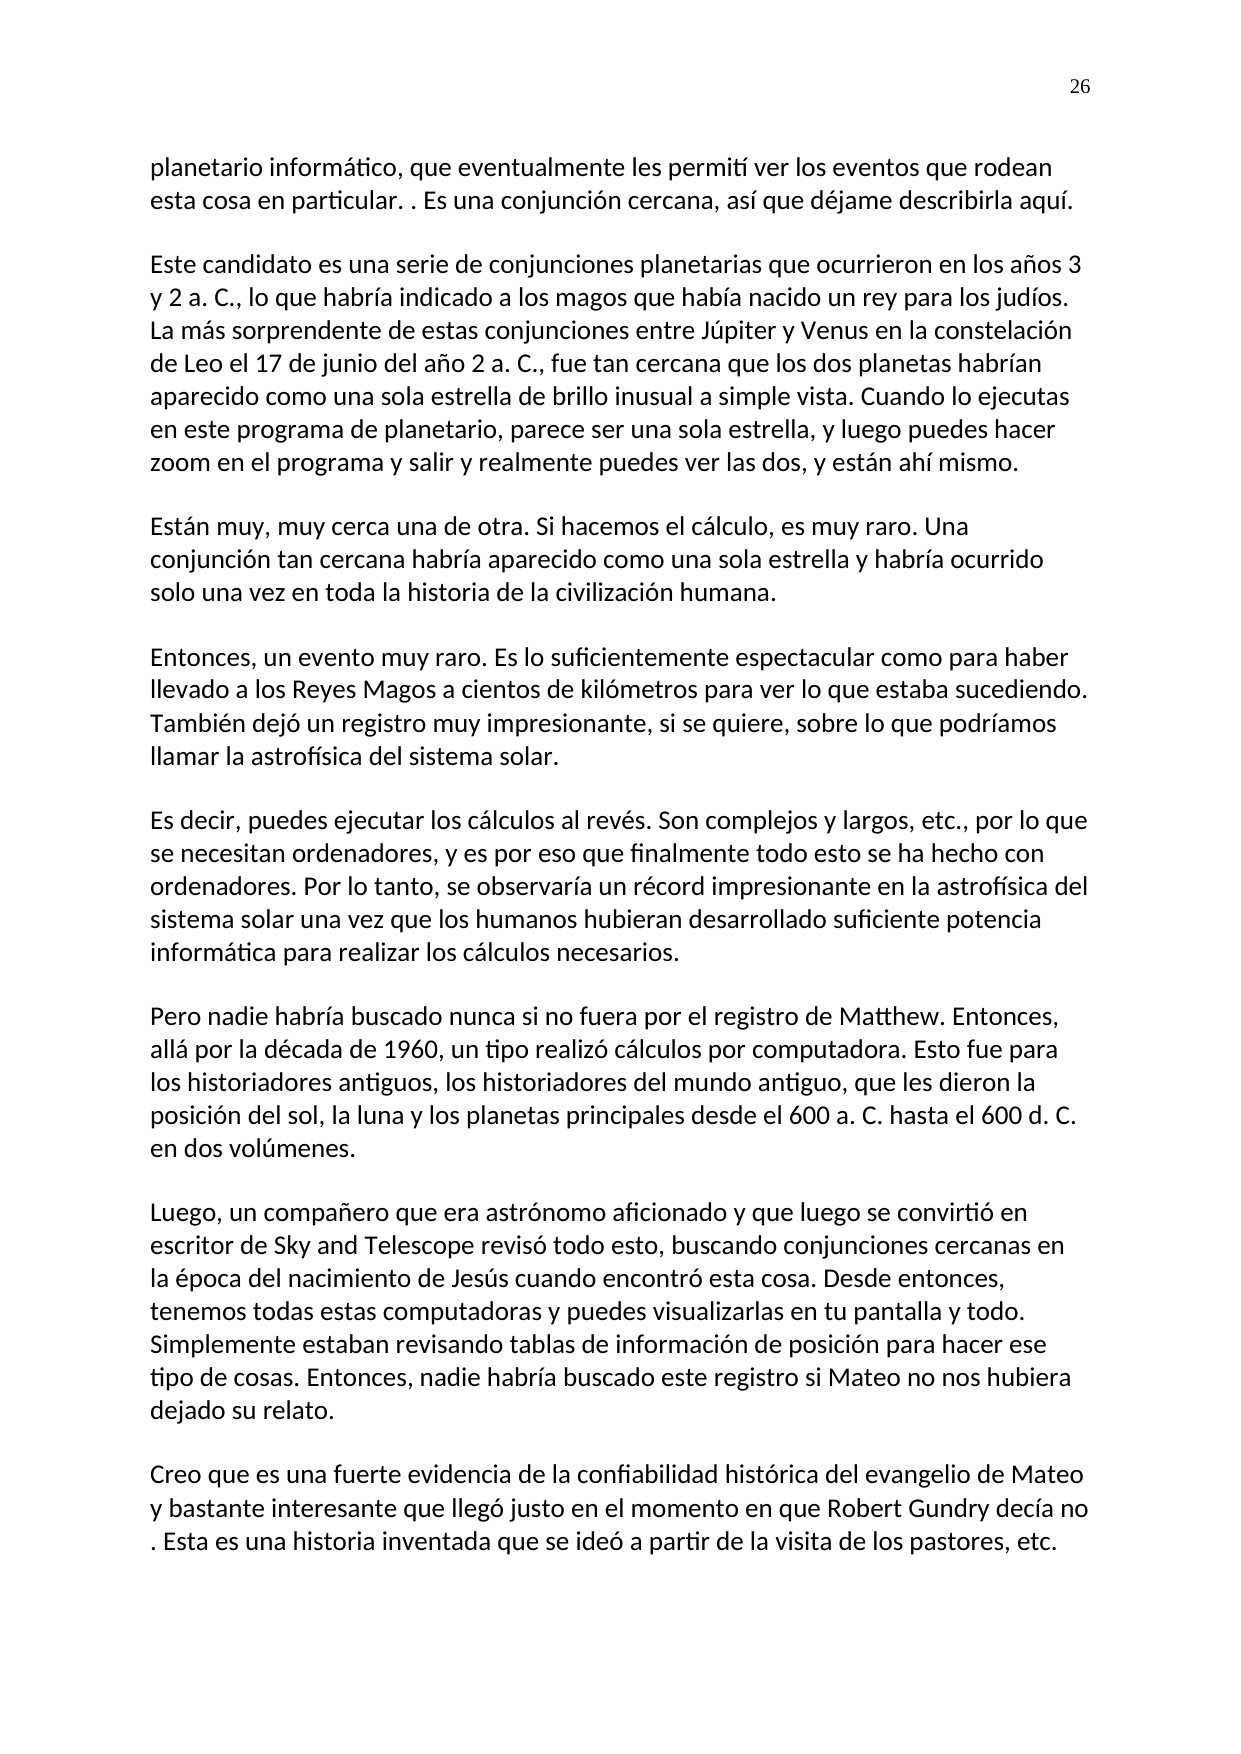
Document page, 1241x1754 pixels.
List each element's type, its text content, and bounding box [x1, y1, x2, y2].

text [150, 1458, 1090, 1557]
text Entonces, un evento muy raro. Es lo suficientemente espectacular como para haber llevado a los Reyes Magos a cientos de kilómetros para ver lo que estaba sucediendo. También dejó un registro muy impresionante, si se quiere, sobre lo que podríamos llamar la astrofísica del sistema solar. [150, 640, 1090, 772]
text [150, 150, 1090, 216]
text Este candidato es una serie de conjunciones planetarias que ocurrieron en los años 3 y 2 a. C., lo que habría indicado a los magos que había nacido un rey para los judíos. La más sorprendente de estas conjunciones entre Júpiter y Venus en la constelación de Leo el 17 de junio del año 2 a. C., fue tan cercana que los dos planetas habrían aparecido como una sola estrella de brillo inusual a simple vista. Cuando lo ejecutas en este programa de planetario, parece ser una sola estrella, y luego puedes hacer zoom en el programa y salir y realmente puedes ver las dos, y están ahí mismo. [150, 247, 1090, 478]
text Están muy, muy cerca una de otra. Si hacemos el cálculo, es muy raro. Una conjunción tan cercana habría aparecido como una sola estrella y habría ocurrido solo una vez en toda la historia de la civilización humana. [150, 509, 1090, 608]
text Pero nadie habría buscado nunca si no fuera por el registro de Matthew. Entonces, allá por la década de 1960, un tipo realizó cálculos por computadora. Esto fue para los historiadores antiguos, los historiadores del mundo antiguo, que les dieron la posición del sol, la luna y los planetas principales desde el 600 a. C. hasta el 600 d. C. en dos volúmenes. [150, 999, 1090, 1164]
text Es decir, puedes ejecutar los cálculos al revés. Son complejos y largos, etc., por lo que se necesitan ordenadores, y es por eso que finalmente todo esto se ha hecho con ordenadores. Por lo tanto, se observaría un récord impresionante en la astrofísica del sistema solar una vez que los humanos hubieran desarrollado suficiente potencia informática para realizar los cálculos necesarios. [150, 803, 1090, 968]
text Luego, un compañero que era astrónomo aficionado y que luego se convirtió en escritor de Sky and Telescope revisó todo esto, buscando conjunciones cercanas en la época del nacimiento de Jesús cuando encontró esta cosa. Desde entonces, tenemos todas estas computadoras y puedes visualizarlas en tu pantalla y todo. Simplemente estaban revisando tablas de información de posición para hacer ese tipo de cosas. Entonces, nadie habría buscado este registro si Mateo no nos hubiera dejado su relato. [150, 1195, 1090, 1427]
